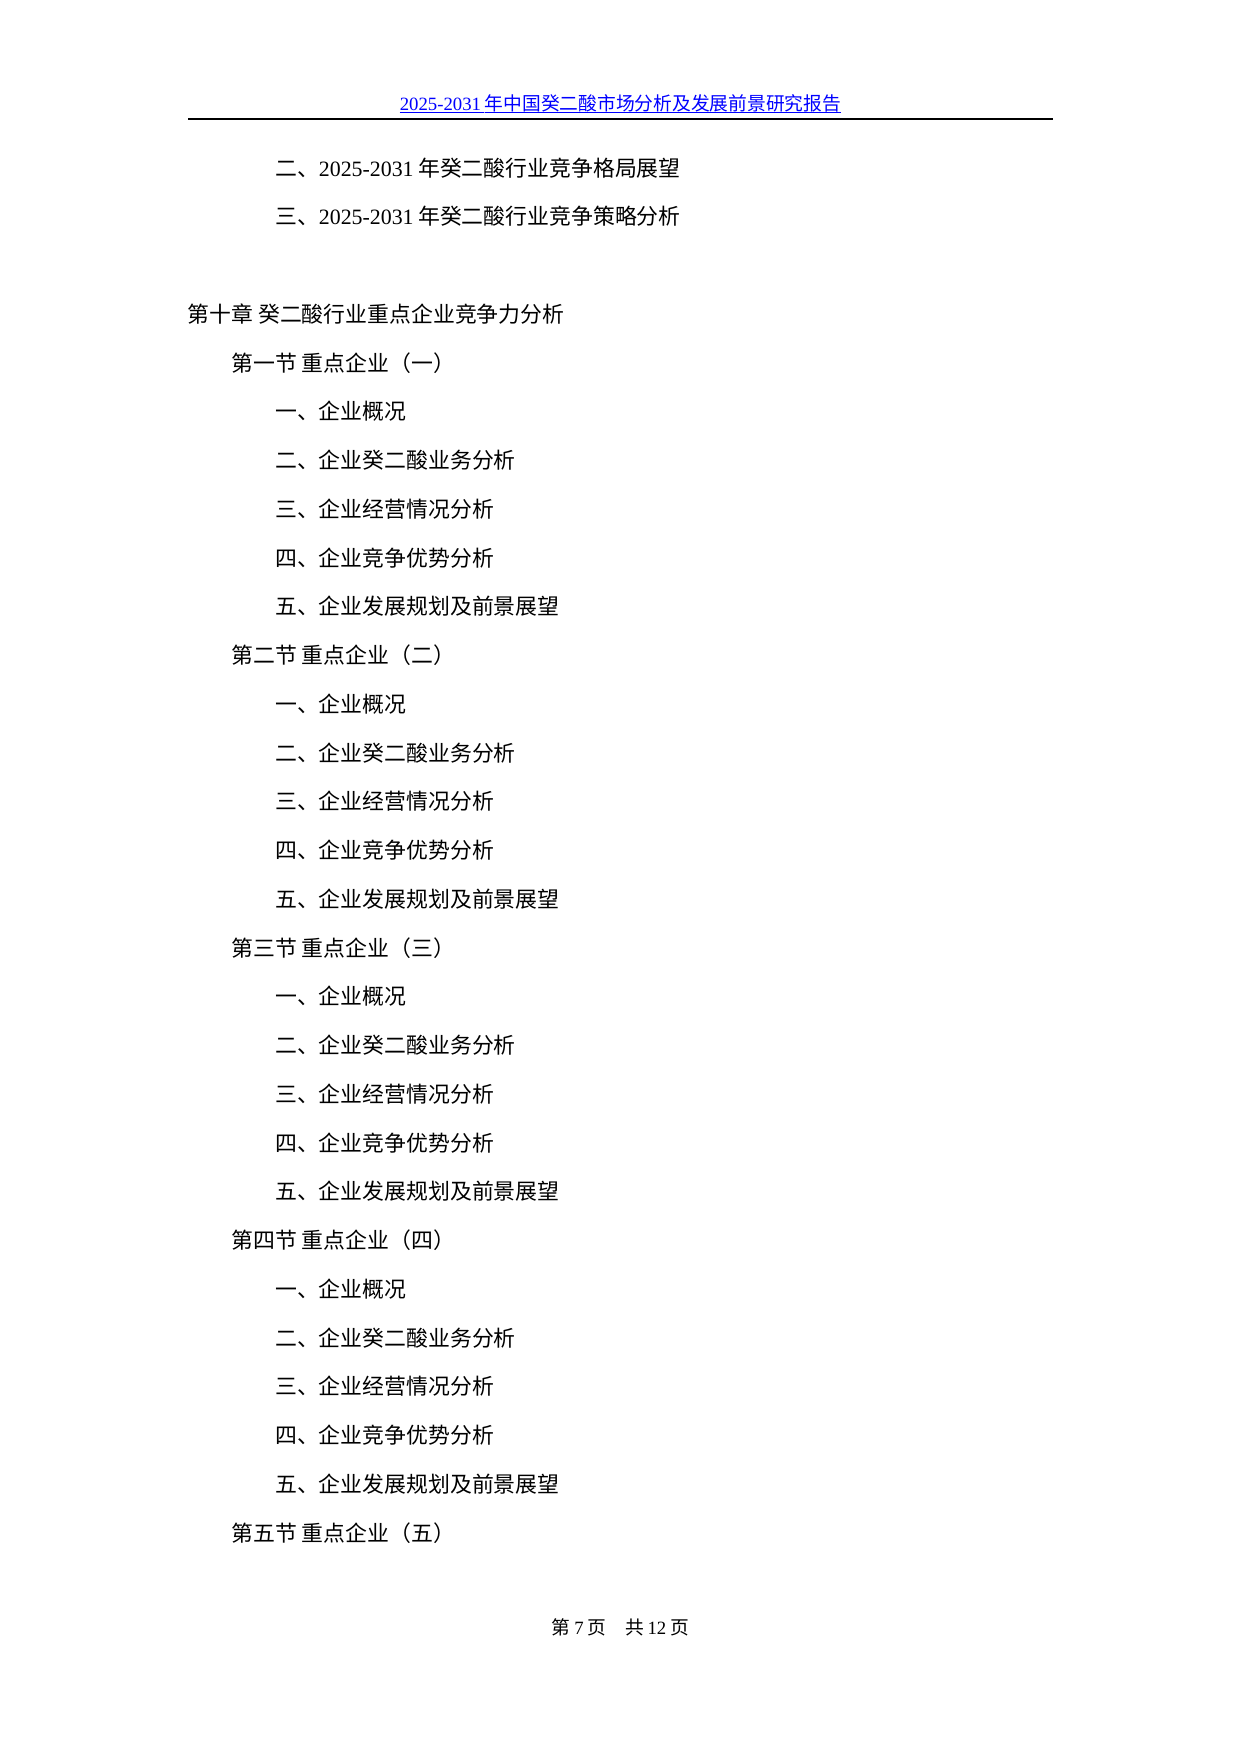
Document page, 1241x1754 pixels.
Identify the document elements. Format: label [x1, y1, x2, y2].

text [187, 150, 1053, 1548]
